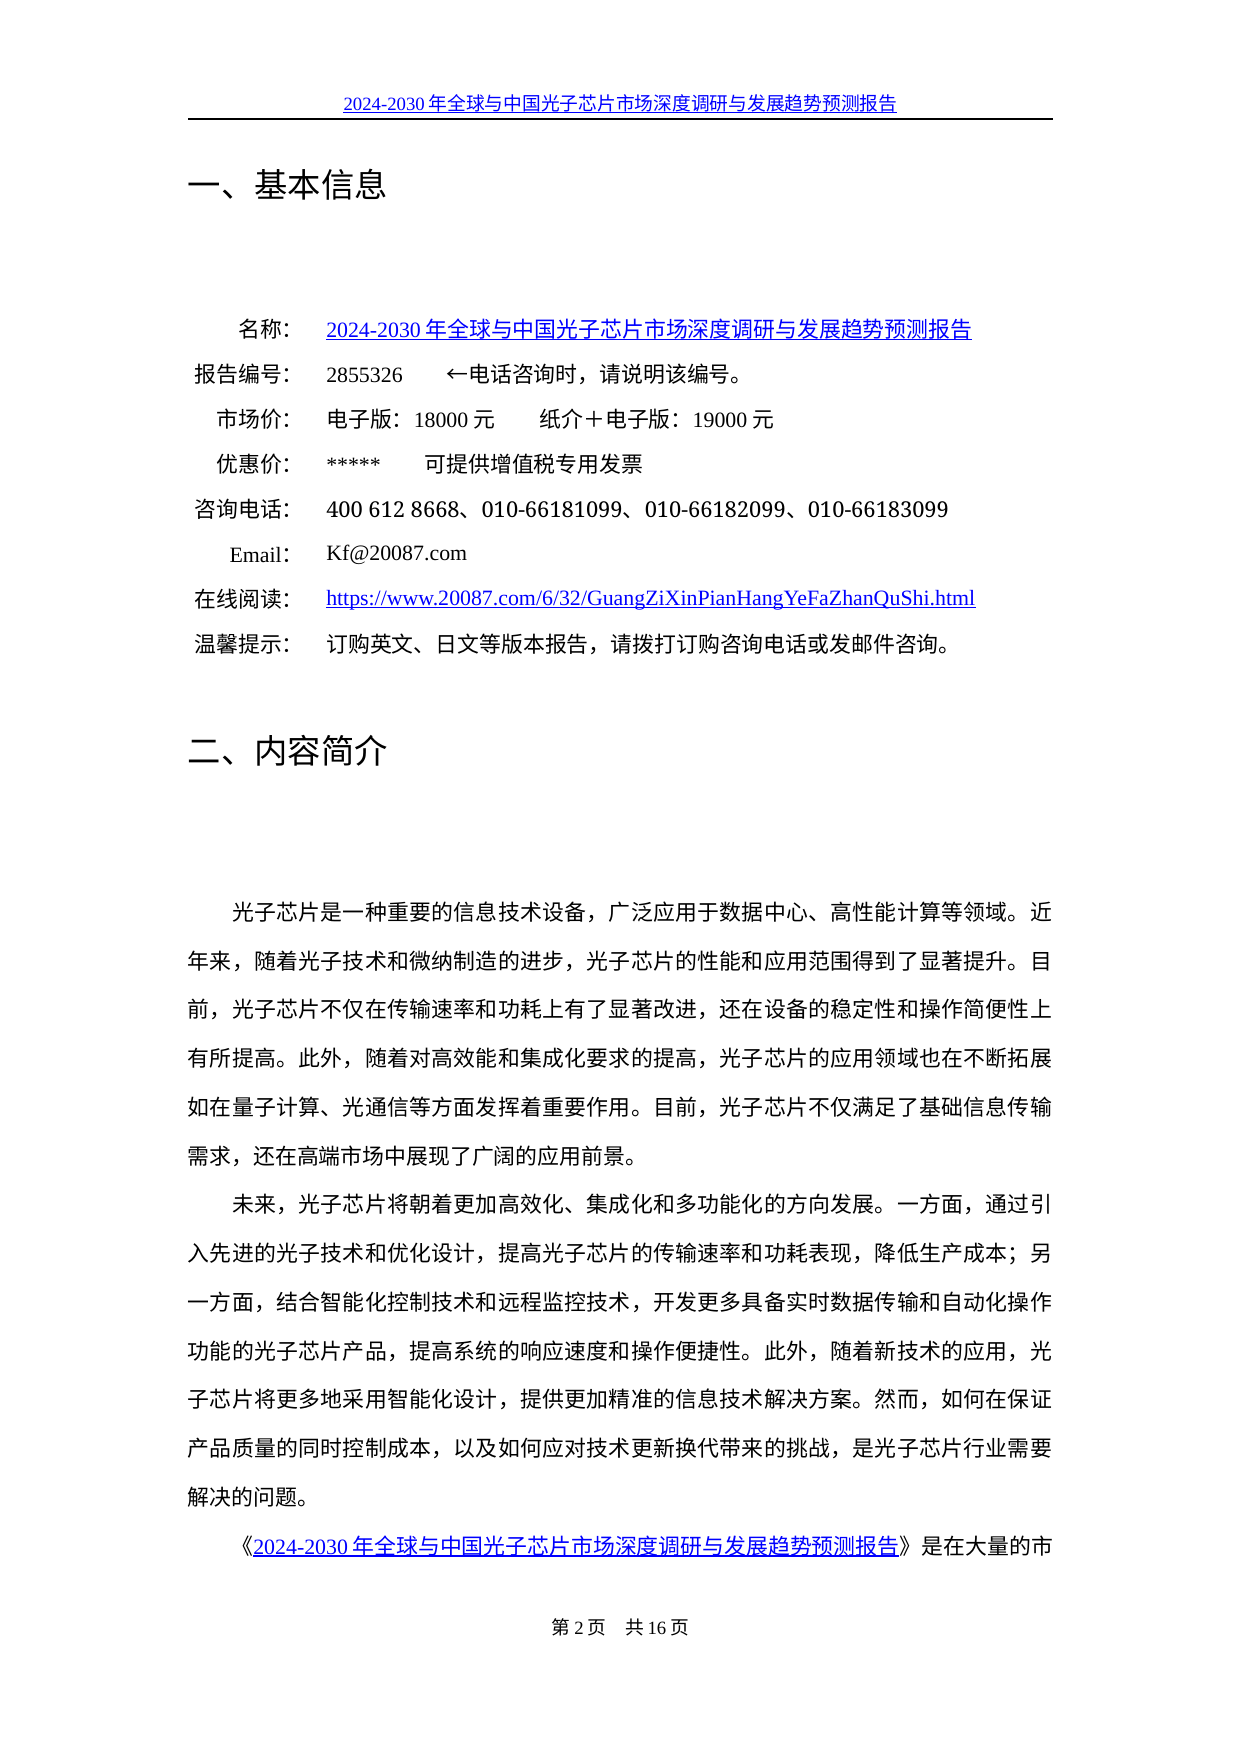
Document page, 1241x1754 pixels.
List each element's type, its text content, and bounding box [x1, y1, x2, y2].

title 一、基本信息 [187, 150, 1053, 215]
table_cell 400 612 8668、010-66181099、010-66182099、010-66183099 [315, 492, 1073, 537]
table_cell Kf@20087.com [315, 537, 1073, 582]
table_cell [315, 582, 1073, 627]
table_cell 市场价： [167, 402, 315, 447]
table_header 名称： [167, 312, 315, 357]
table_cell 在线阅读： [167, 582, 315, 627]
table_cell 优惠价： [167, 447, 315, 492]
table_cell Email： [167, 537, 315, 582]
table_cell 订购英文、日文等版本报告，请拨打订购咨询电话或发邮件咨询。 [315, 627, 1073, 672]
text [187, 894, 1053, 1561]
table_cell ***** 可提供增值税专用发票 [315, 447, 1073, 492]
table_cell 2855326 ←电话咨询时，请说明该编号。 [315, 357, 1073, 402]
title 二、内容简介 [187, 717, 1053, 782]
table_cell 温馨提示： [167, 627, 315, 672]
table_header 2024-2030年全球与中国光子芯片市场深度调研与发展趋势预测报告 [315, 312, 1073, 357]
table_cell 报告编号： [167, 357, 315, 402]
table_cell 电子版：18000 元 纸介＋电子版：19000 元 [315, 402, 1073, 447]
table_cell 咨询电话： [167, 492, 315, 537]
